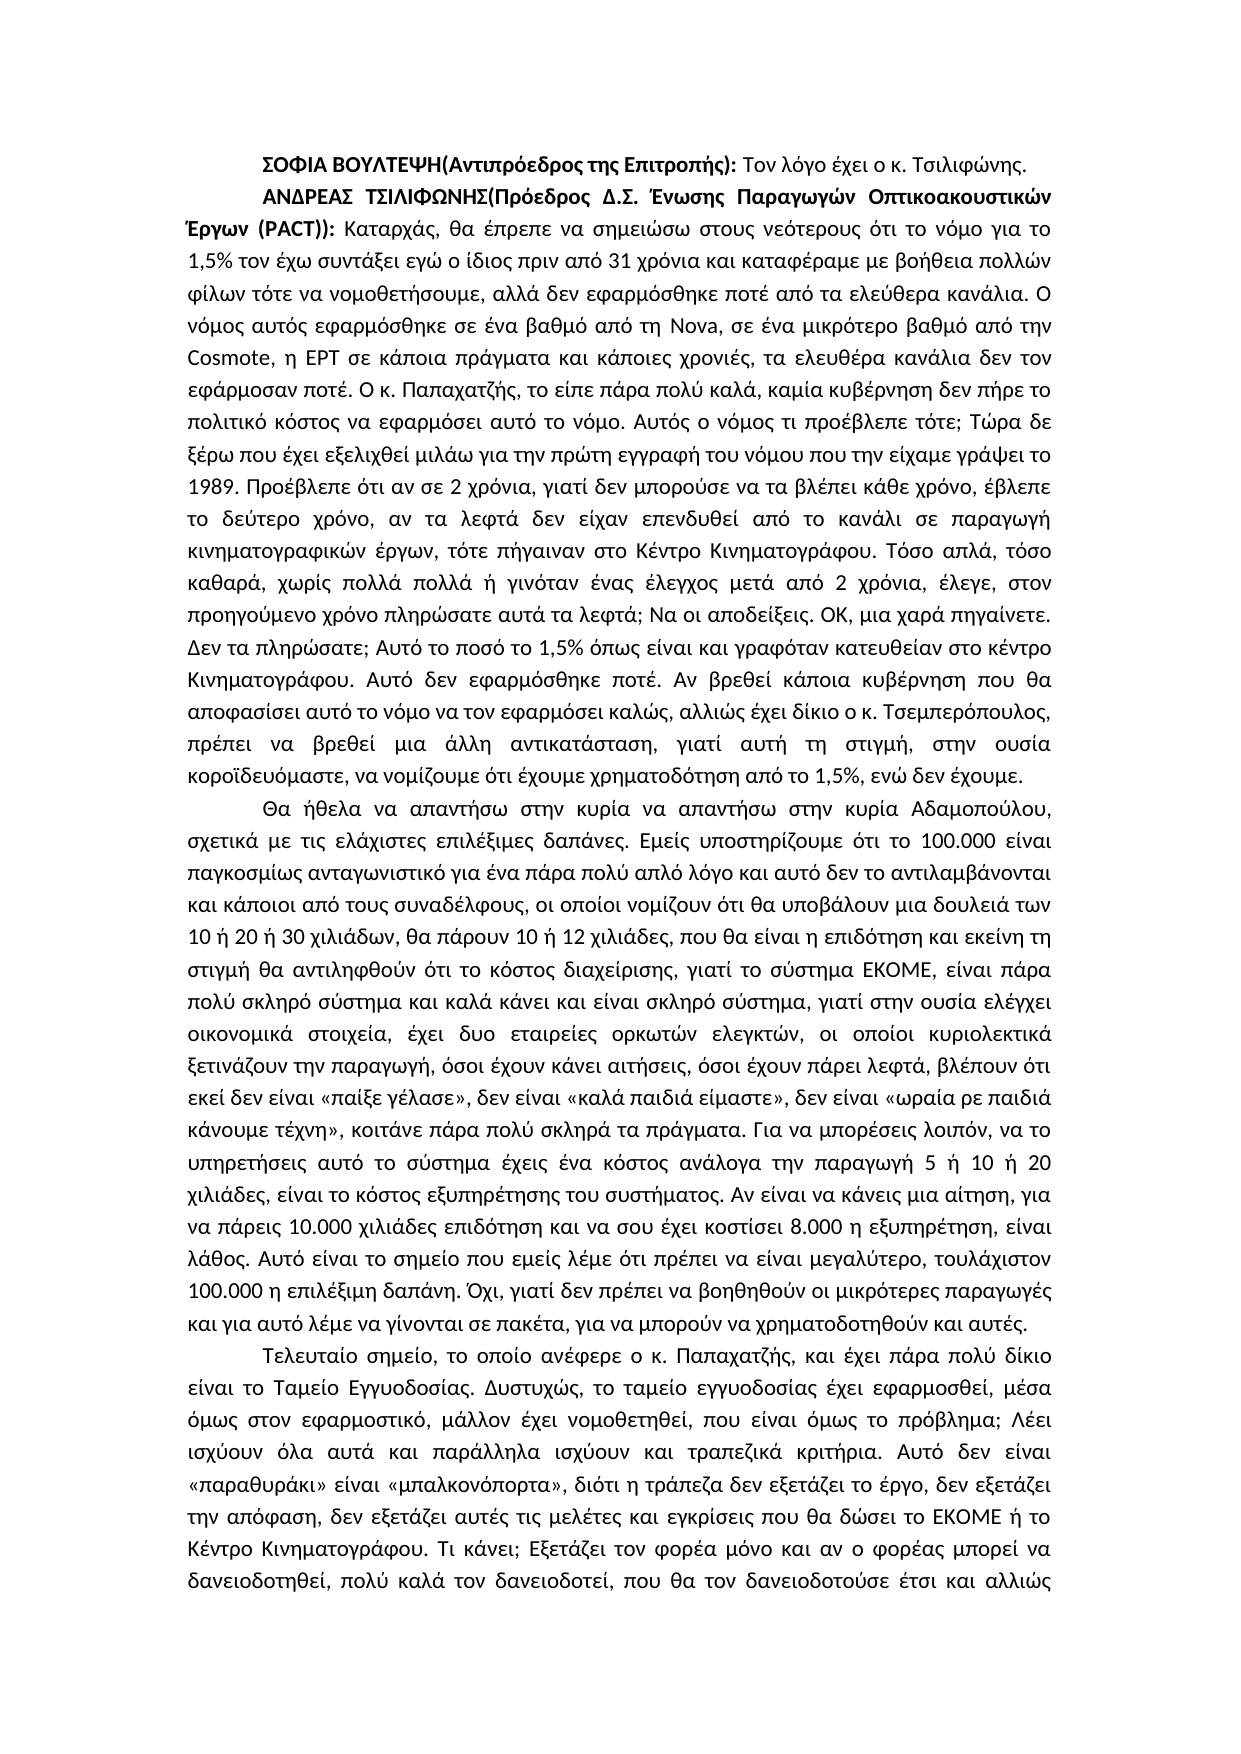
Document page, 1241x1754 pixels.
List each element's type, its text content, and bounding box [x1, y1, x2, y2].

text ΑΝΔΡΕΑΣ ΤΣΙΛΙΦΩΝΗΣ(Πρόεδρος Δ.Σ. Ένωσης Παραγωγών Οπτικοακουστικών Έργων (PACT)): Καταρχάς, θα έπρεπε να σημειώσω στους νεότερους ότι το νόμο για το 1,5% τον έχω συντάξει εγώ ο ίδιος πριν από 31 χρόνια και καταφέραμε με βοήθεια πολλών φίλων τότε να νομοθετήσουμε, αλλά δεν εφαρμόσθηκε ποτέ από τα ελεύθερα κανάλια. Ο νόμος αυτός εφαρμόσθηκε σε ένα βαθμό από τη Nova, σε ένα μικρότερο βαθμό από την Cosmote, η ΕΡΤ σε κάποια πράγματα και κάποιες χρονιές, τα ελευθέρα κανάλια δεν τον εφάρμοσαν ποτέ. Ο κ. Παπαχατζής, το είπε πάρα πολύ καλά, καμία κυβέρνηση δεν πήρε το πολιτικό κόστος να εφαρμόσει αυτό το νόμο. Αυτός ο νόμος τι προέβλεπε τότε; Τώρα δε ξέρω που έχει εξελιχθεί μιλάω για την πρώτη εγγραφή του νόμου που την είχαμε γράψει το 1989. Προέβλεπε ότι αν σε 2 χρόνια, γιατί δεν μπορούσε να τα βλέπει κάθε χρόνο, έβλεπε το δεύτερο χρόνο, αν τα λεφτά δεν είχαν επενδυθεί από το κανάλι σε παραγωγή κινηματογραφικών έργων, τότε πήγαιναν στο Κέντρο Κινηματογράφου. Τόσο απλά, τόσο καθαρά, χωρίς πολλά πολλά ή γινόταν ένας έλεγχος μετά από 2 χρόνια, έλεγε, στον προηγούμενο χρόνο πληρώσατε αυτά τα λεφτά; Να οι αποδείξεις. ΟΚ, μια χαρά πηγαίνετε. Δεν τα πληρώσατε; Αυτό το ποσό το 1,5% όπως είναι και γραφόταν κατευθείαν στο κέντρο Κινηματογράφου. Αυτό δεν εφαρμόσθηκε ποτέ. Αν βρεθεί κάποια κυβέρνηση που θα αποφασίσει αυτό το νόμο να τον εφαρμόσει καλώς, αλλιώς έχει δίκιο ο κ. Τσεμπερόπουλος, πρέπει να βρεθεί μια άλλη αντικατάσταση, γιατί αυτή τη στιγμή, στην ουσία κοροϊδευόμαστε, να νομίζουμε ότι έχουμε χρηματοδότηση από το 1,5%, ενώ δεν έχουμε. [187, 182, 1053, 789]
text ΣΟΦΙΑ ΒΟΥΛΤΕΨΗ(Αντιπρόεδρος της Επιτροπής): Τον λόγο έχει ο κ. Τσιλιφώνης. [187, 150, 1053, 178]
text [187, 1341, 1053, 1594]
text Θα ήθελα να απαντήσω στην κυρία να απαντήσω στην κυρία Αδαμοπούλου, σχετικά με τις ελάχιστες επιλέξιμες δαπάνες. Εμείς υποστηρίζουμε ότι το 100.000 είναι παγκοσμίως ανταγωνιστικό για ένα πάρα πολύ απλό λόγο και αυτό δεν το αντιλαμβάνονται και κάποιοι από τους συναδέλφους, οι οποίοι νομίζουν ότι θα υποβάλουν μια δουλειά των 10 ή 20 ή 30 χιλιάδων, θα πάρουν 10 ή 12 χιλιάδες, που θα είναι η επιδότηση και εκείνη τη στιγμή θα αντιληφθούν ότι το κόστος διαχείρισης, γιατί το σύστημα ΕΚΟΜΕ, είναι πάρα πολύ σκληρό σύστημα και καλά κάνει και είναι σκληρό σύστημα, γιατί στην ουσία ελέγχει οικονομικά στοιχεία, έχει δυο εταιρείες ορκωτών ελεγκτών, οι οποίοι κυριολεκτικά ξετινάζουν την παραγωγή, όσοι έχουν κάνει αιτήσεις, όσοι έχουν πάρει λεφτά, βλέπουν ότι εκεί δεν είναι «παίξε γέλασε», δεν είναι «καλά παιδιά είμαστε», δεν είναι «ωραία ρε παιδιά κάνουμε τέχνη», κοιτάνε πάρα πολύ σκληρά τα πράγματα. Για να μπορέσεις λοιπόν, να το υπηρετήσεις αυτό το σύστημα έχεις ένα κόστος ανάλογα την παραγωγή 5 ή 10 ή 20 χιλιάδες, είναι το κόστος εξυπηρέτησης του συστήματος. Αν είναι να κάνεις μια αίτηση, για να πάρεις 10.000 χιλιάδες επιδότηση και να σου έχει κοστίσει 8.000 η εξυπηρέτηση, είναι λάθος. Αυτό είναι το σημείο που εμείς λέμε ότι πρέπει να είναι μεγαλύτερο, τουλάχιστον 100.000 η επιλέξιμη δαπάνη. Όχι, γιατί δεν πρέπει να βοηθηθούν οι μικρότερες παραγωγές και για αυτό λέμε να γίνονται σε πακέτα, για να μπορούν να χρηματοδοτηθούν και αυτές. [187, 794, 1053, 1337]
